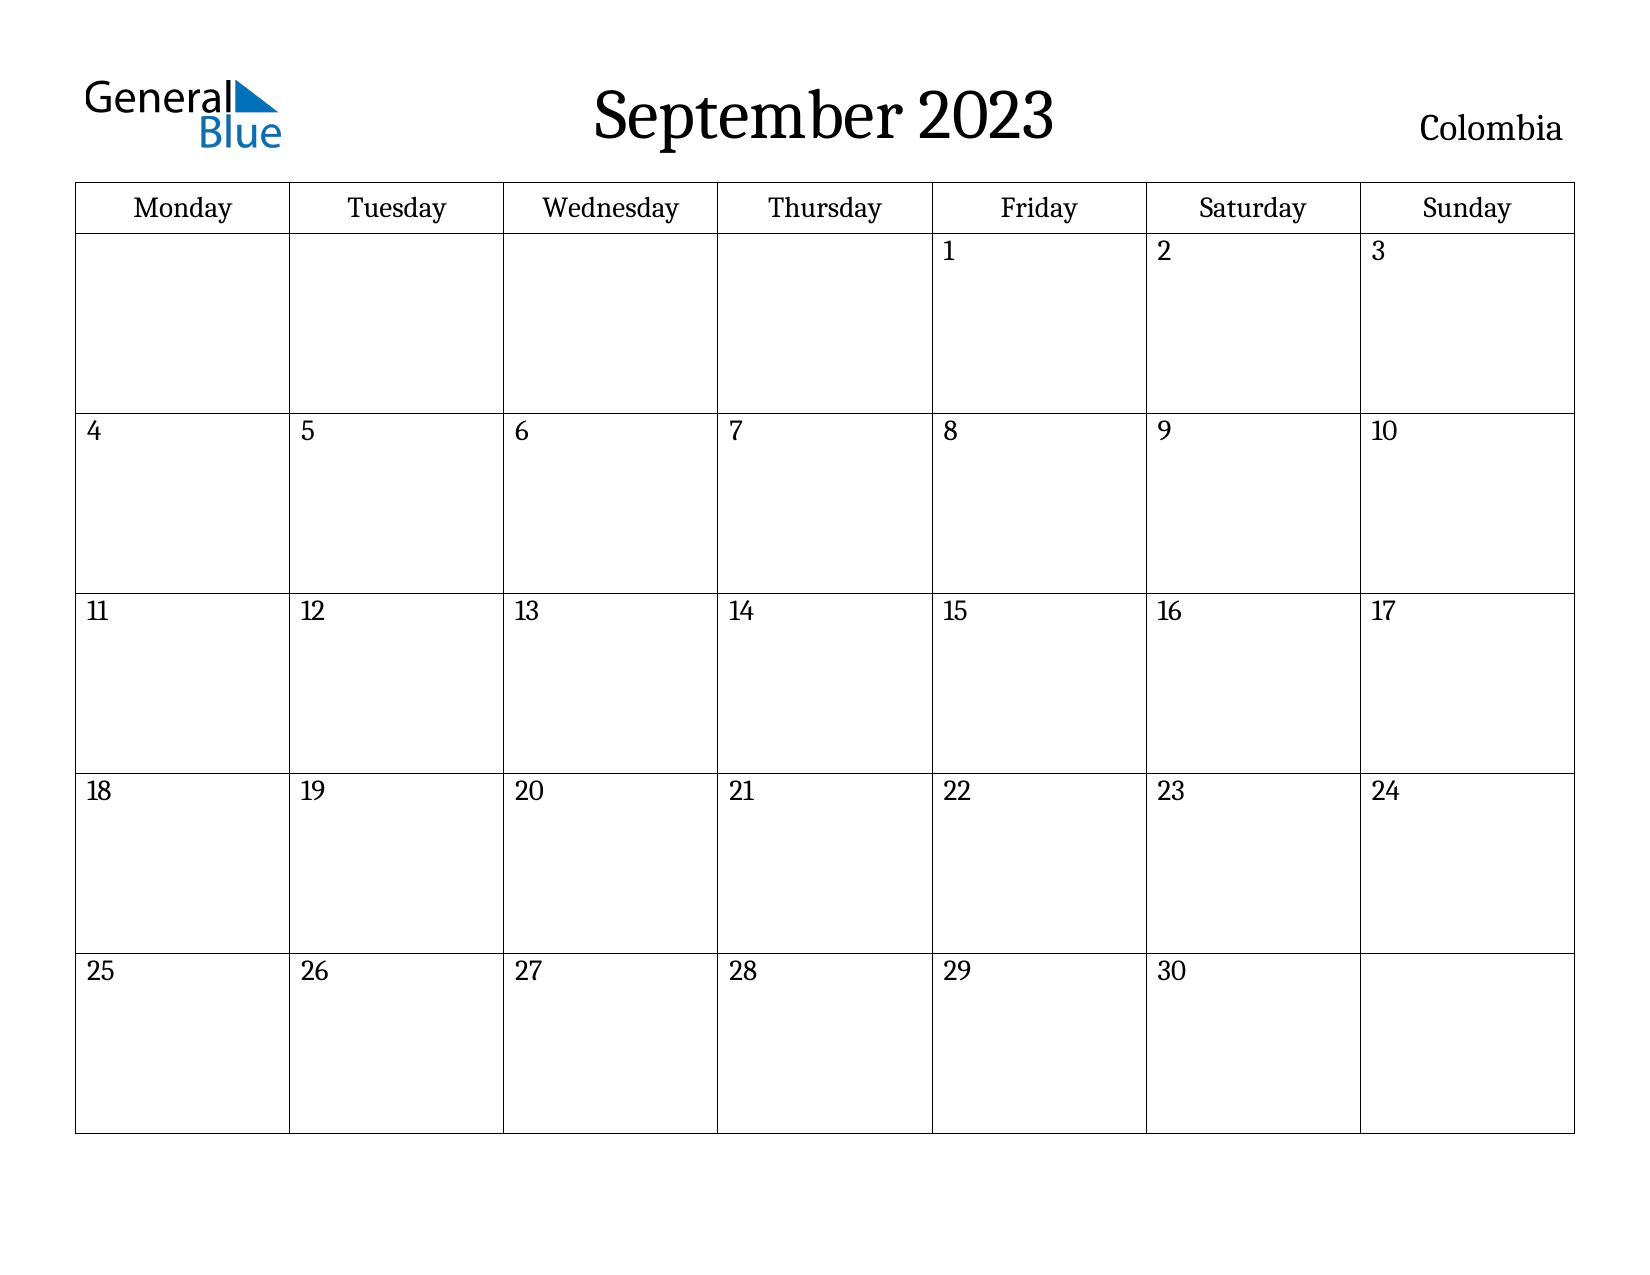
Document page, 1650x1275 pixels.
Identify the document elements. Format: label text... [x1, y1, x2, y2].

table_header Colombia [1146, 75, 1574, 182]
table_cell 24 [1361, 774, 1574, 807]
table_cell [933, 808, 1146, 953]
table_cell [1147, 808, 1360, 953]
table_cell [290, 988, 503, 1133]
table_cell [933, 448, 1146, 593]
table_cell [290, 808, 503, 953]
table_cell [1361, 988, 1574, 1133]
table_cell [933, 267, 1146, 413]
table_cell [290, 234, 503, 267]
table_cell [76, 988, 289, 1133]
table_cell [1361, 954, 1574, 987]
table_cell 27 [504, 954, 717, 987]
table_cell [504, 808, 717, 953]
table_header September 2023 [504, 75, 1146, 182]
table_cell [933, 627, 1146, 773]
table_cell 2 [1147, 234, 1360, 267]
table_cell Tuesday [290, 183, 503, 233]
table_cell Thursday [718, 183, 932, 233]
table_cell 11 [76, 594, 289, 627]
table_cell Saturday [1147, 183, 1360, 233]
table_cell [504, 267, 717, 413]
table_cell 19 [290, 774, 503, 807]
table_cell [1361, 267, 1574, 413]
table_cell 12 [290, 594, 503, 627]
table_cell [718, 627, 932, 773]
table_cell 18 [76, 774, 289, 807]
table_cell [76, 448, 289, 593]
table_cell [1361, 448, 1574, 593]
table_cell 26 [290, 954, 503, 987]
table_cell 30 [1147, 954, 1360, 987]
table_cell 1 [933, 234, 1146, 267]
table_cell 9 [1147, 414, 1360, 447]
table_cell [504, 448, 717, 593]
table_cell [290, 267, 503, 413]
table_cell 28 [718, 954, 932, 987]
table_cell [1361, 627, 1574, 773]
table_cell [1147, 988, 1360, 1133]
table_header [76, 75, 503, 182]
table_cell [933, 988, 1146, 1133]
table_cell [76, 808, 289, 953]
table_cell [1147, 627, 1360, 773]
table_cell Friday [933, 183, 1146, 233]
table_cell 17 [1361, 594, 1574, 627]
table_cell 29 [933, 954, 1146, 987]
table_cell [718, 448, 932, 593]
table_cell 7 [718, 414, 932, 447]
table_cell [504, 627, 717, 773]
table_cell 16 [1147, 594, 1360, 627]
table_cell [76, 627, 289, 773]
table_cell Wednesday [504, 183, 717, 233]
table_cell [76, 267, 289, 413]
table_cell 13 [504, 594, 717, 627]
table_cell 8 [933, 414, 1146, 447]
table_cell 5 [290, 414, 503, 447]
table_cell Sunday [1361, 183, 1574, 233]
table_cell 21 [718, 774, 932, 807]
table_cell [290, 627, 503, 773]
table_cell Monday [76, 183, 289, 233]
picture [86, 80, 281, 148]
table_cell 6 [504, 414, 717, 447]
table_cell [718, 267, 932, 413]
table_cell [1147, 448, 1360, 593]
table_cell 4 [76, 414, 289, 447]
table_cell [504, 988, 717, 1133]
table_cell [718, 234, 932, 267]
table_cell 23 [1147, 774, 1360, 807]
table_cell [718, 988, 932, 1133]
table_cell 22 [933, 774, 1146, 807]
table_cell 20 [504, 774, 717, 807]
table_cell 15 [933, 594, 1146, 627]
table_cell 10 [1361, 414, 1574, 447]
table_cell 25 [76, 954, 289, 987]
table_cell 14 [718, 594, 932, 627]
table_cell 3 [1361, 234, 1574, 267]
table_cell [1147, 267, 1360, 413]
table_cell [290, 448, 503, 593]
table_cell [718, 808, 932, 953]
table_cell [1361, 808, 1574, 953]
table_cell [76, 234, 289, 267]
table_cell [504, 234, 717, 267]
